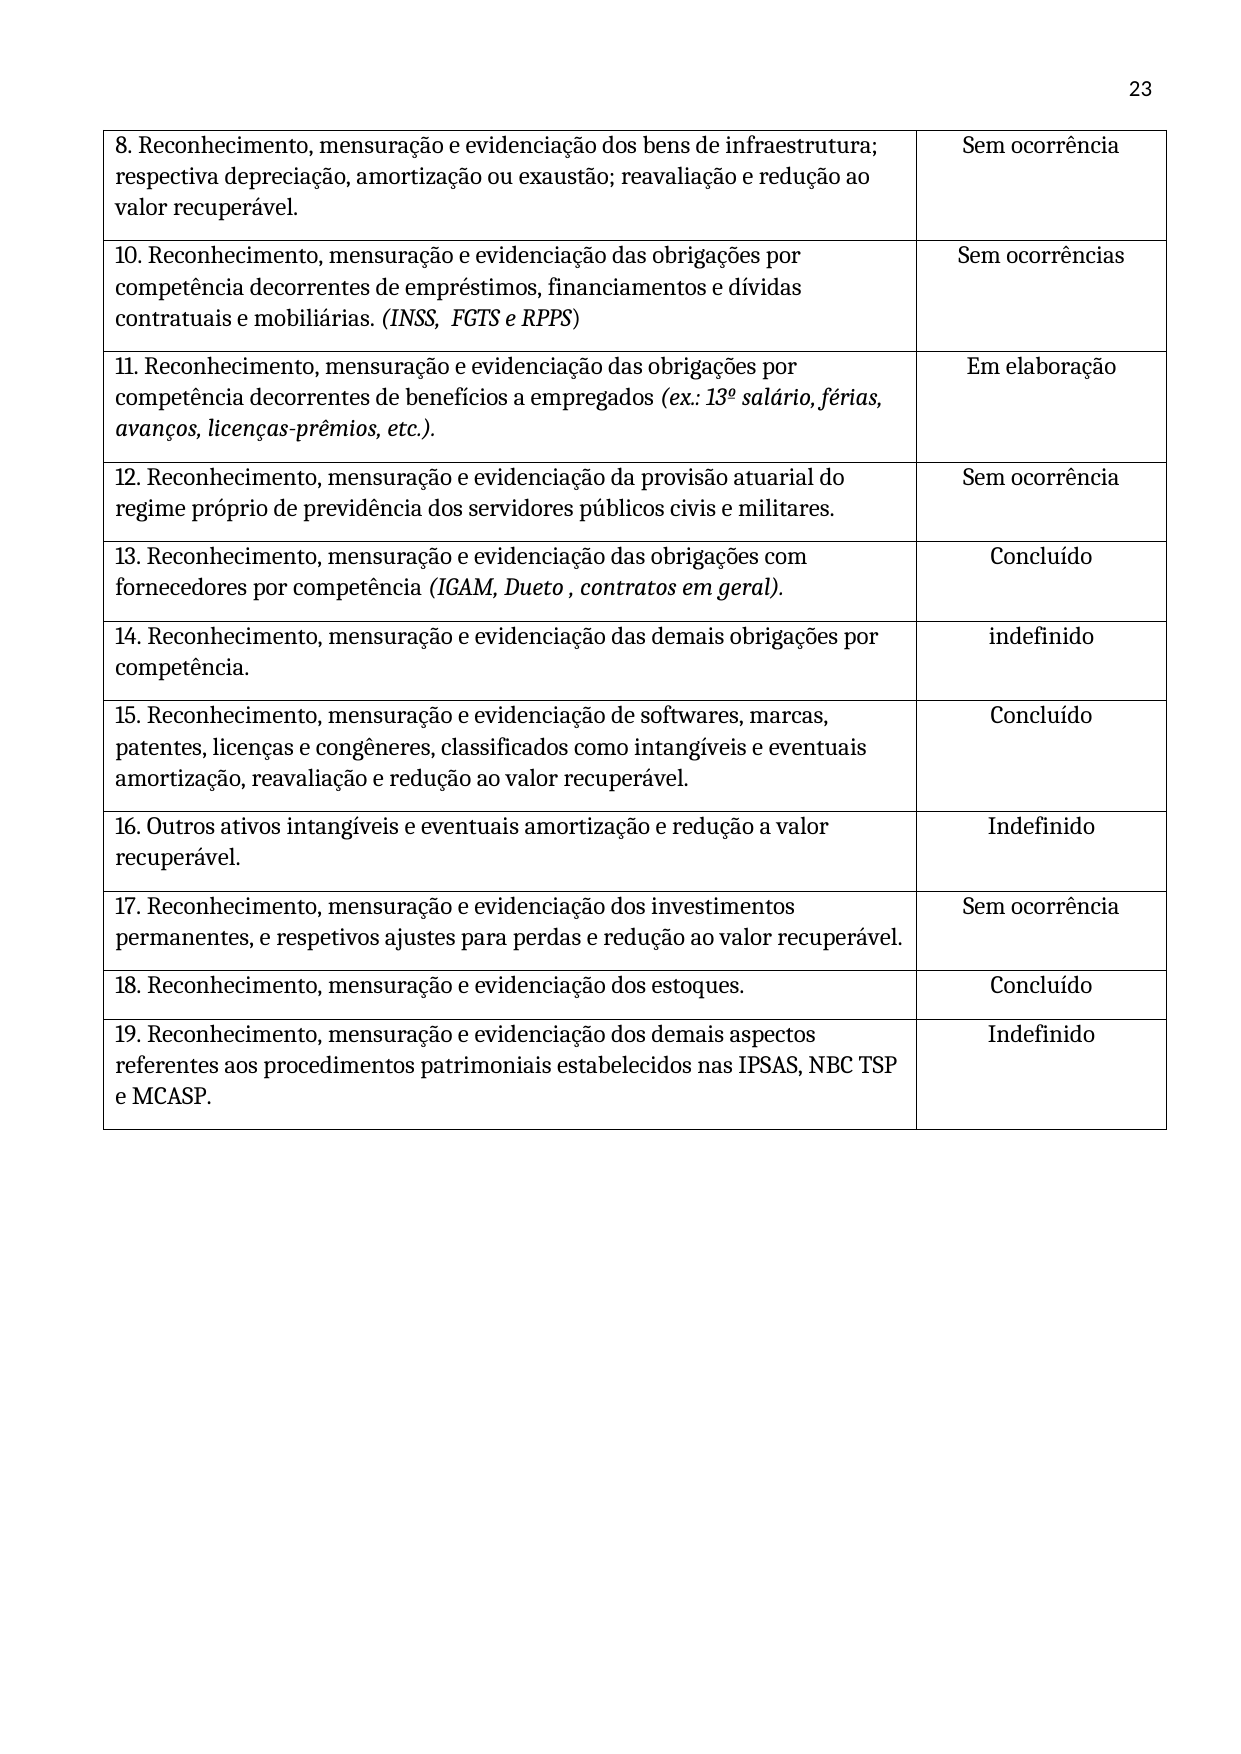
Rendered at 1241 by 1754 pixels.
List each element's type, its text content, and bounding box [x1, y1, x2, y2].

table_cell Sem ocorrências [917, 241, 1166, 351]
table_cell Sem ocorrência [917, 463, 1166, 541]
table_cell indefinido [917, 622, 1166, 700]
table_cell Indefinido [917, 1020, 1166, 1129]
table_cell 16. Outros ativos intangíveis e eventuais amortização e redução a valor recuperável. [104, 812, 916, 891]
table_cell Concluído [917, 701, 1166, 811]
table_cell 12. Reconhecimento, mensuração e evidenciação da provisão atuarial do regime próprio de previdência dos servidores públicos civis e militares. [104, 463, 916, 541]
table_cell Em elaboração [917, 352, 1166, 462]
table_cell 10. Reconhecimento, mensuração e evidenciação das obrigações por competência decorrentes de empréstimos, financiamentos e dívidas contratuais e mobiliárias. (INSS, FGTS e RPPS) [104, 241, 916, 351]
table_cell 13. Reconhecimento, mensuração e evidenciação das obrigações com fornecedores por competência (IGAM, Dueto , contratos em geral). [104, 542, 916, 621]
table_cell 17. Reconhecimento, mensuração e evidenciação dos investimentos permanentes, e respetivos ajustes para perdas e redução ao valor recuperável. [104, 892, 916, 970]
table_cell 19. Reconhecimento, mensuração e evidenciação dos demais aspectos referentes aos procedimentos patrimoniais estabelecidos nas IPSAS, NBC TSP e MCASP. [104, 1020, 916, 1129]
table_cell 18. Reconhecimento, mensuração e evidenciação dos estoques. [104, 971, 916, 1019]
table_cell Concluído [917, 971, 1166, 1019]
table_cell 15. Reconhecimento, mensuração e evidenciação de softwares, marcas, patentes, licenças e congêneres, classificados como intangíveis e eventuais amortização, reavaliação e redução ao valor recuperável. [104, 701, 916, 811]
table_cell Concluído [917, 542, 1166, 621]
table_cell 8. Reconhecimento, mensuração e evidenciação dos bens de infraestrutura; respectiva depreciação, amortização ou exaustão; reavaliação e redução ao valor recuperável. [104, 131, 916, 240]
table_cell 14. Reconhecimento, mensuração e evidenciação das demais obrigações por competência. [104, 622, 916, 700]
table_cell Sem ocorrência [917, 131, 1166, 240]
table_cell Sem ocorrência [917, 892, 1166, 970]
table_cell 11. Reconhecimento, mensuração e evidenciação das obrigações por competência decorrentes de benefícios a empregados (ex.: 13º salário, férias, avanços, licenças-prêmios, etc.). [104, 352, 916, 462]
table_cell Indefinido [917, 812, 1166, 891]
